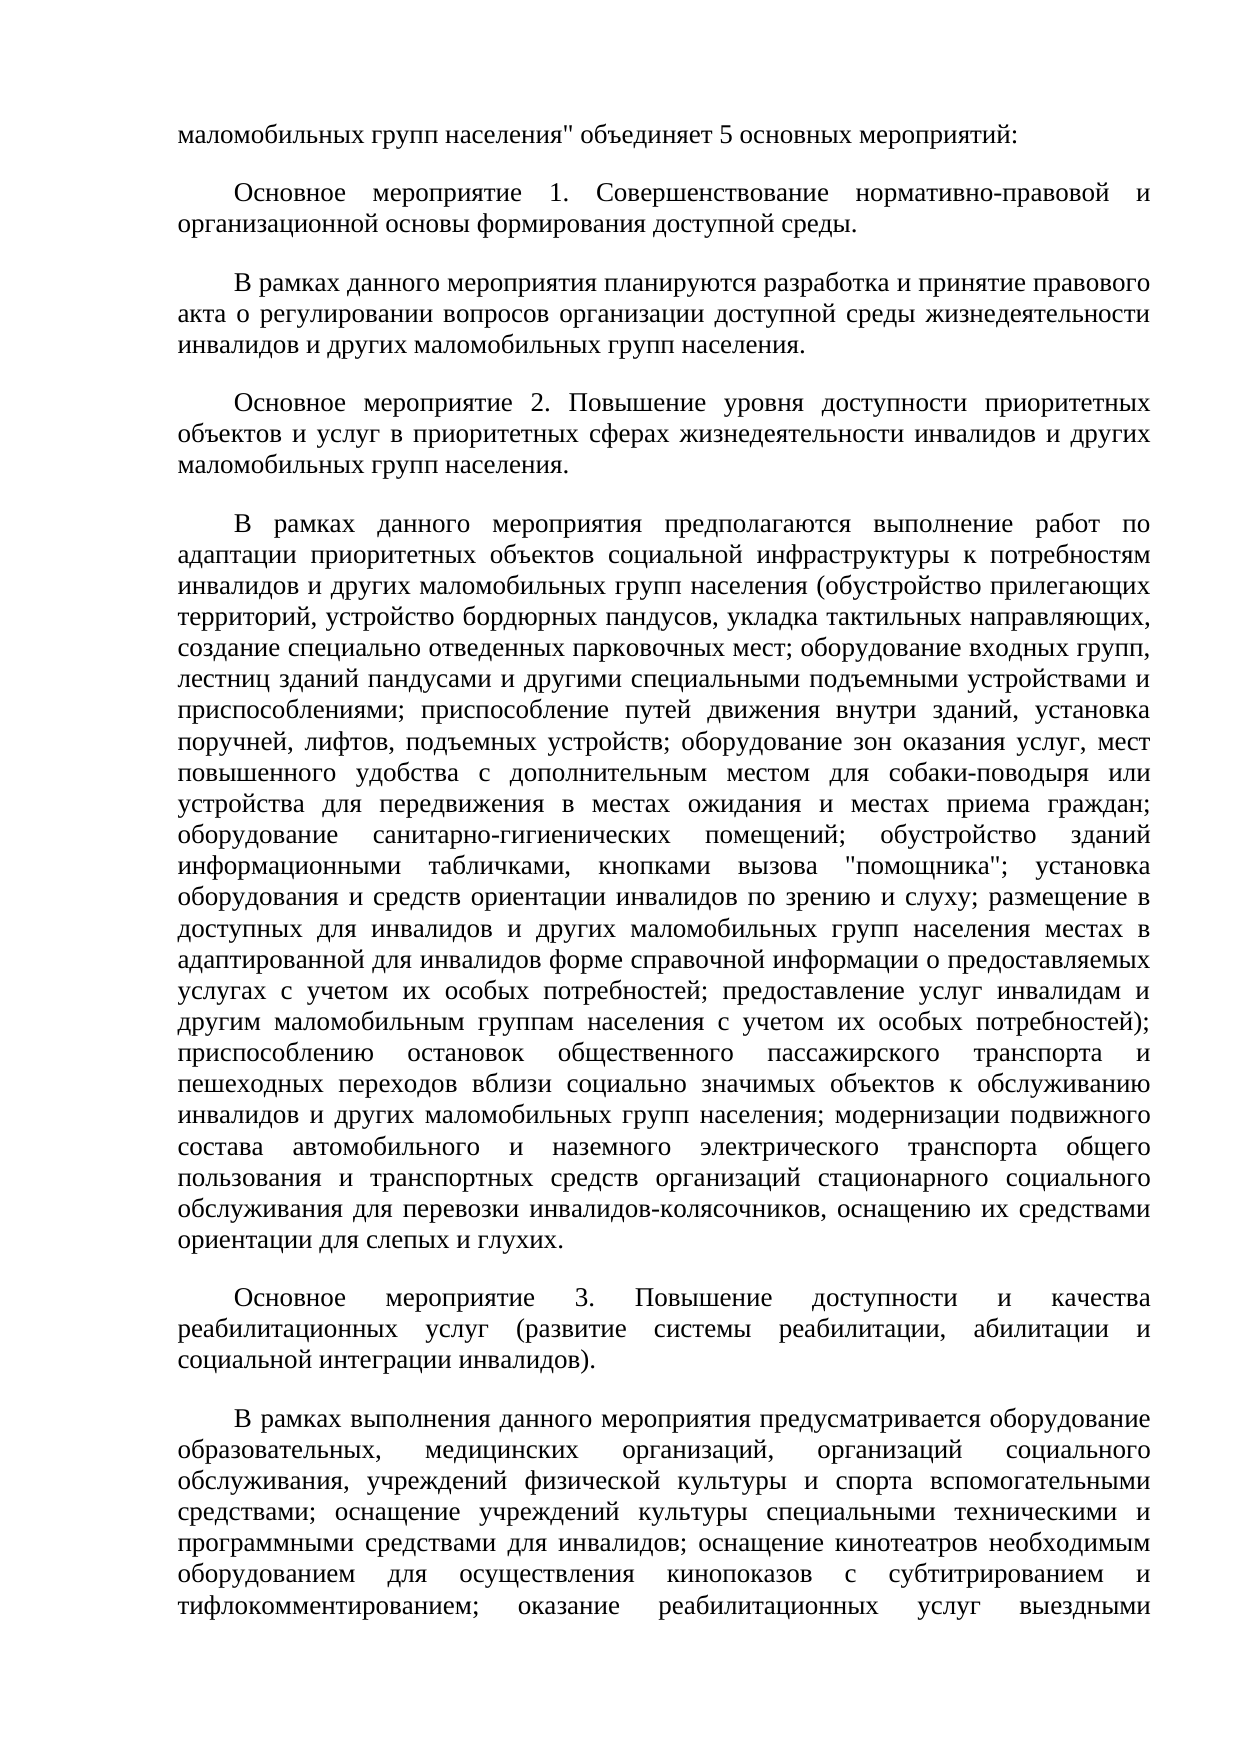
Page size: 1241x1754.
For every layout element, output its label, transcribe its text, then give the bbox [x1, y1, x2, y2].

text Основное мероприятие 3. Повышение доступности и качества реабилитационных услуг (развитие системы реабилитации, абилитации и социальной интеграции инвалидов). [177, 1281, 1152, 1375]
text Основное мероприятие 2. Повышение уровня доступности приоритетных объектов и услуг в приоритетных сферах жизнедеятельности инвалидов и других маломобильных групп населения. [177, 386, 1152, 480]
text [177, 1402, 1152, 1620]
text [177, 118, 1152, 149]
text В рамках данного мероприятия предполагаются выполнение работ по адаптации приоритетных объектов социальной инфраструктуры к потребностям инвалидов и других маломобильных групп населения (обустройство прилегающих территорий, устройство бордюрных пандусов, укладка тактильных направляющих, создание специально отведенных парковочных мест; оборудование входных групп, лестниц зданий пандусами и другими специальными подъемными устройствами и приспособлениями; приспособление путей движения внутри зданий, установка поручней, лифтов, подъемных устройств; оборудование зон оказания услуг, мест повышенного удобства с дополнительным местом для собаки-поводыря или устройства для передвижения в местах ожидания и местах приема граждан; оборудование санитарно-гигиенических помещений; обустройство зданий информационными табличками, кнопками вызова "помощника"; установка оборудования и средств ориентации инвалидов по зрению и слуху; размещение в доступных для инвалидов и других маломобильных групп населения местах в адаптированной для инвалидов форме справочной информации о предоставляемых услугах с учетом их особых потребностей; предоставление услуг инвалидам и другим маломобильным группам населения с учетом их особых потребностей); приспособлению остановок общественного пассажирского транспорта и пешеходных переходов вблизи социально значимых объектов к обслуживанию инвалидов и других маломобильных групп населения; модернизации подвижного состава автомобильного и наземного электрического транспорта общего пользования и транспортных средств организаций стационарного социального обслуживания для перевозки инвалидов-колясочников, оснащению их средствами ориентации для слепых и глухих. [177, 507, 1152, 1254]
text Основное мероприятие 1. Совершенствование нормативно-правовой и организационной основы формирования доступной среды. [177, 176, 1152, 239]
text В рамках данного мероприятия планируются разработка и принятие правового акта о регулировании вопросов организации доступной среды жизнедеятельности инвалидов и других маломобильных групп населения. [177, 266, 1152, 359]
